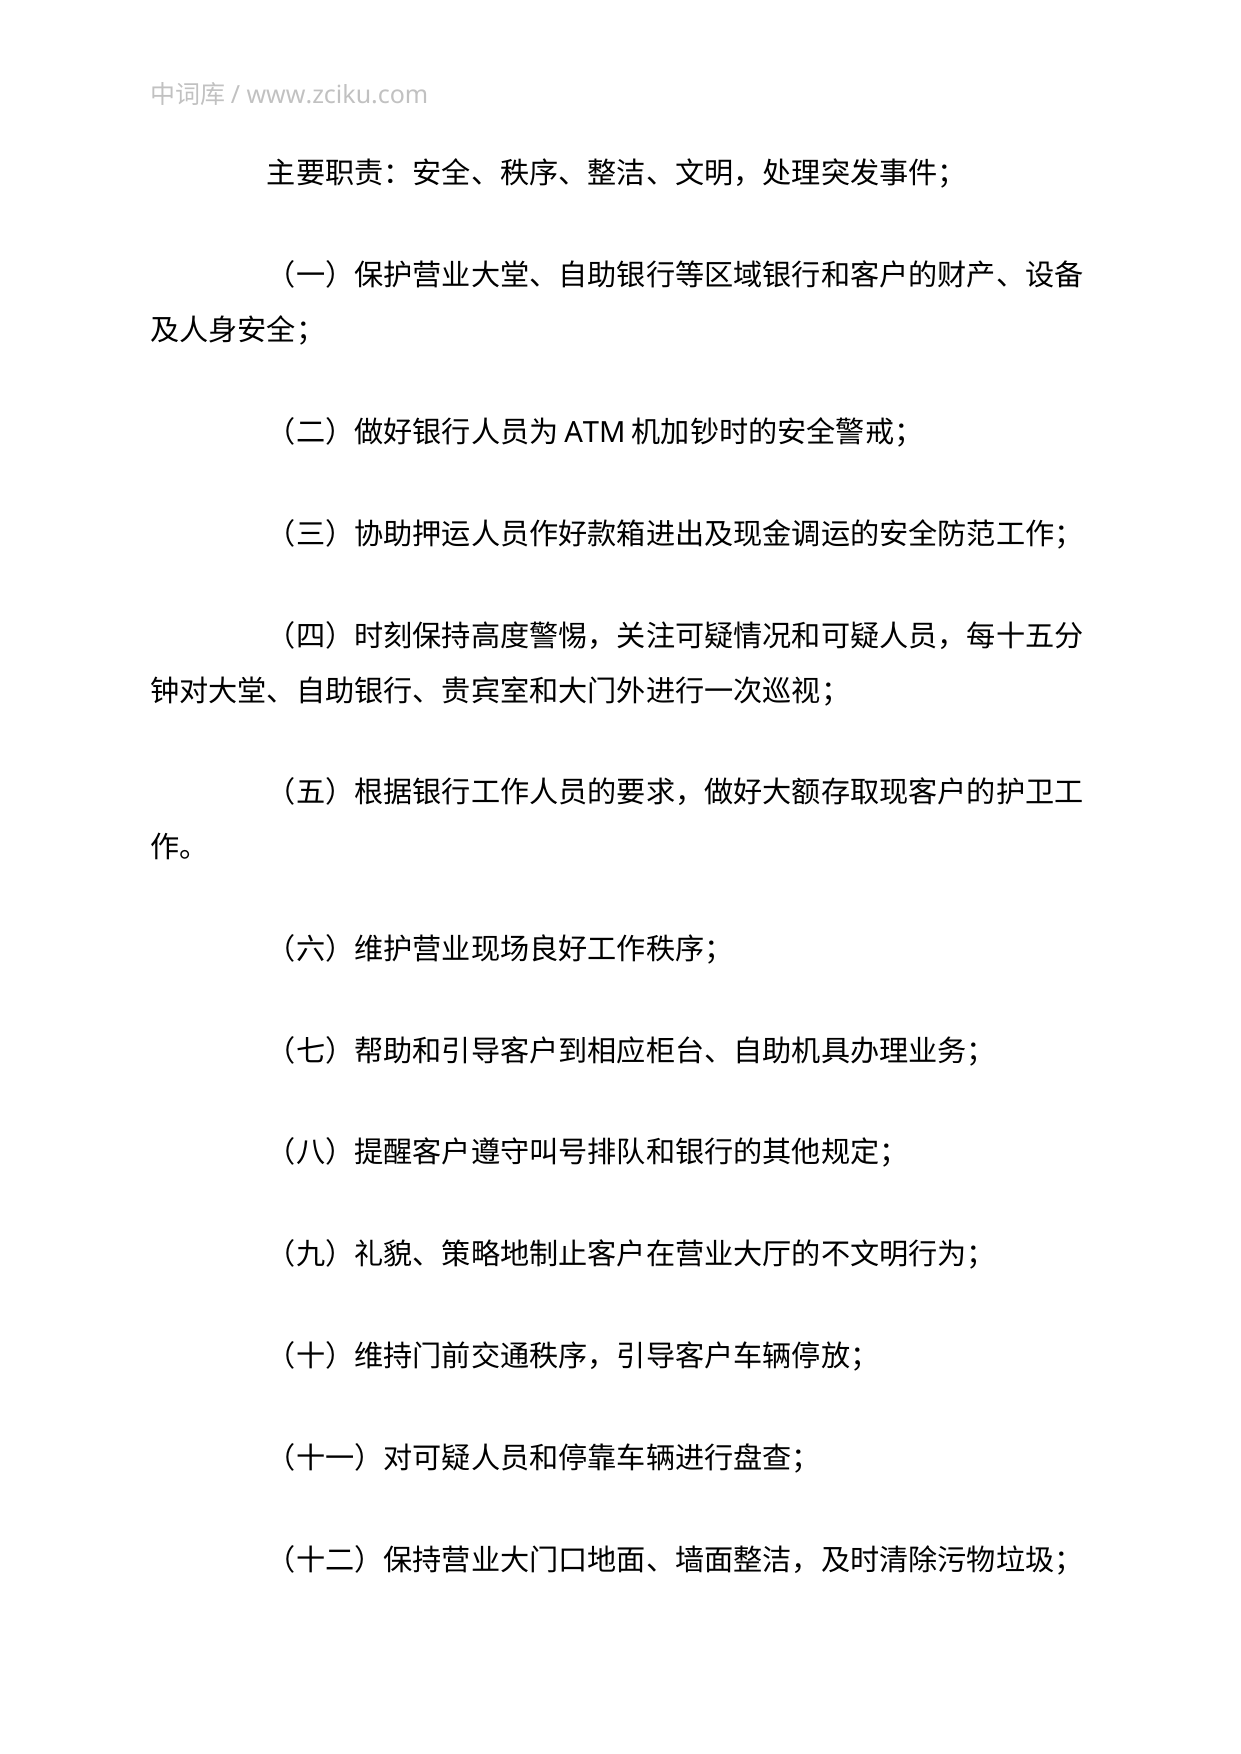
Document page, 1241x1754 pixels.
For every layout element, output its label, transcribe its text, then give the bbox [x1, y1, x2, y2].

text （十一）对可疑人员和停靠车辆进行盘查； [150, 1434, 1090, 1477]
text （三）协助押运人员作好款箱进出及现金调运的安全防范工作； [150, 510, 1090, 553]
text （六）维护营业现场良好工作秩序； [150, 926, 1090, 968]
text （十）维持门前交通秩序，引导客户车辆停放； [150, 1333, 1090, 1375]
text 主要职责：安全、秩序、整洁、文明，处理突发事件； [150, 150, 1090, 192]
text （二）做好银行人员为ATM机加钞时的安全警戒； [150, 408, 1090, 451]
text （四）时刻保持高度警惕，关注可疑情况和可疑人员，每十五分钟对大堂、自助银行、贵宾室和大门外进行一次巡视； [150, 612, 1090, 709]
text （七）帮助和引导客户到相应柜台、自助机具办理业务； [150, 1027, 1090, 1069]
text （五）根据银行工作人员的要求，做好大额存取现客户的护卫工作。 [150, 769, 1090, 866]
text （十二）保持营业大门口地面、墙面整洁，及时清除污物垃圾； [150, 1536, 1090, 1578]
text （九）礼貌、策略地制止客户在营业大厅的不文明行为； [150, 1231, 1090, 1273]
text （一）保护营业大堂、自助银行等区域银行和客户的财产、设备及人身安全； [150, 252, 1090, 349]
text （八）提醒客户遵守叫号排队和银行的其他规定； [150, 1129, 1090, 1171]
